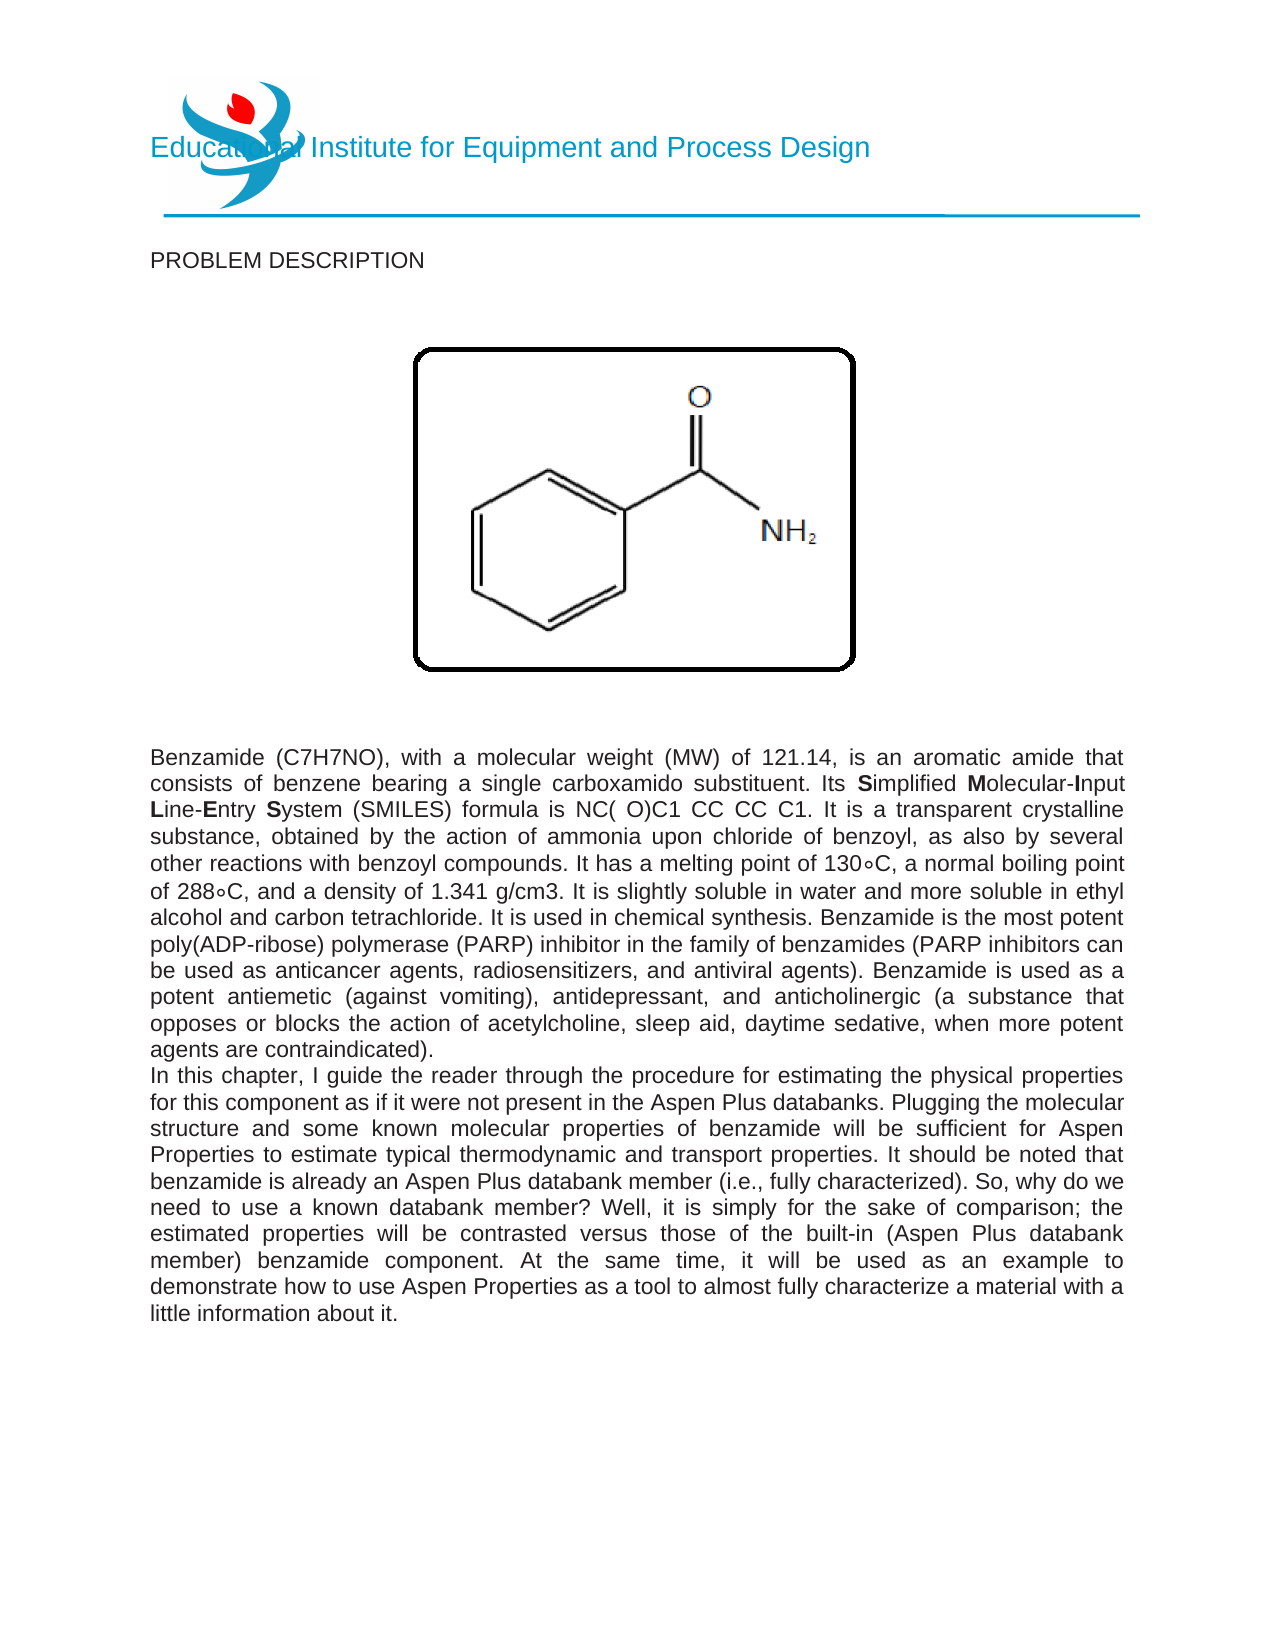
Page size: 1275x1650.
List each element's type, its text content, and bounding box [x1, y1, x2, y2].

text In this chapter, I guide the reader through the procedure for estimating the physical properties for this component as if it were not present in the Aspen Plus databanks. Plugging the molecular structure and some known molecular properties of benzamide will be sufficient for Aspen Properties to estimate typical thermodynamic and transport properties. It should be noted that benzamide is already an Aspen Plus databank member (i.e., fully characterized). So, why do we need to use a known databank member? Well, it is simply for the sake of comparison; the estimated properties will be contrasted versus those of the built-in (Aspen Plus databank member) benzamide component. At the same time, it will be used as an example to demonstrate how to use Aspen Properties as a tool to almost fully characterize a material with a little information about it. [150, 1062, 1125, 1326]
text PROBLEM DESCRIPTION [150, 247, 1125, 274]
text Benzamide (C7H7NO), with a molecular weight (MW) of 121.14, is an aromatic amide that consists of benzene bearing a single carboxamido substituent. Its Simplified Molecular-Input Line-Entry System (SMILES) formula is NC( O)C1 CC CC C1. It is a transparent crystalline substance, obtained by the action of ammonia upon chloride of benzoyl, as also by several other reactions with benzoyl compounds. It has a melting point of 130∘C, a normal boiling point of 288∘C, and a density of 1.341 g/cm3. It is slightly soluble in water and more soluble in ethyl alcohol and carbon tetrachloride. It is used in chemical synthesis. Benzamide is the most potent poly(ADP-ribose) polymerase (PARP) inhibitor in the family of benzamides (PARP inhibitors can be used as anticancer agents, radiosensitizers, and antiviral agents). Benzamide is used as a potent antiemetic (against vomiting), antidepressant, and anticholinergic (a substance that opposes or blocks the action of acetylcholine, sleep aid, daytime sedative, when more potent agents are contraindicated). [150, 743, 1125, 1062]
picture [169, 74, 321, 213]
picture [405, 338, 866, 684]
